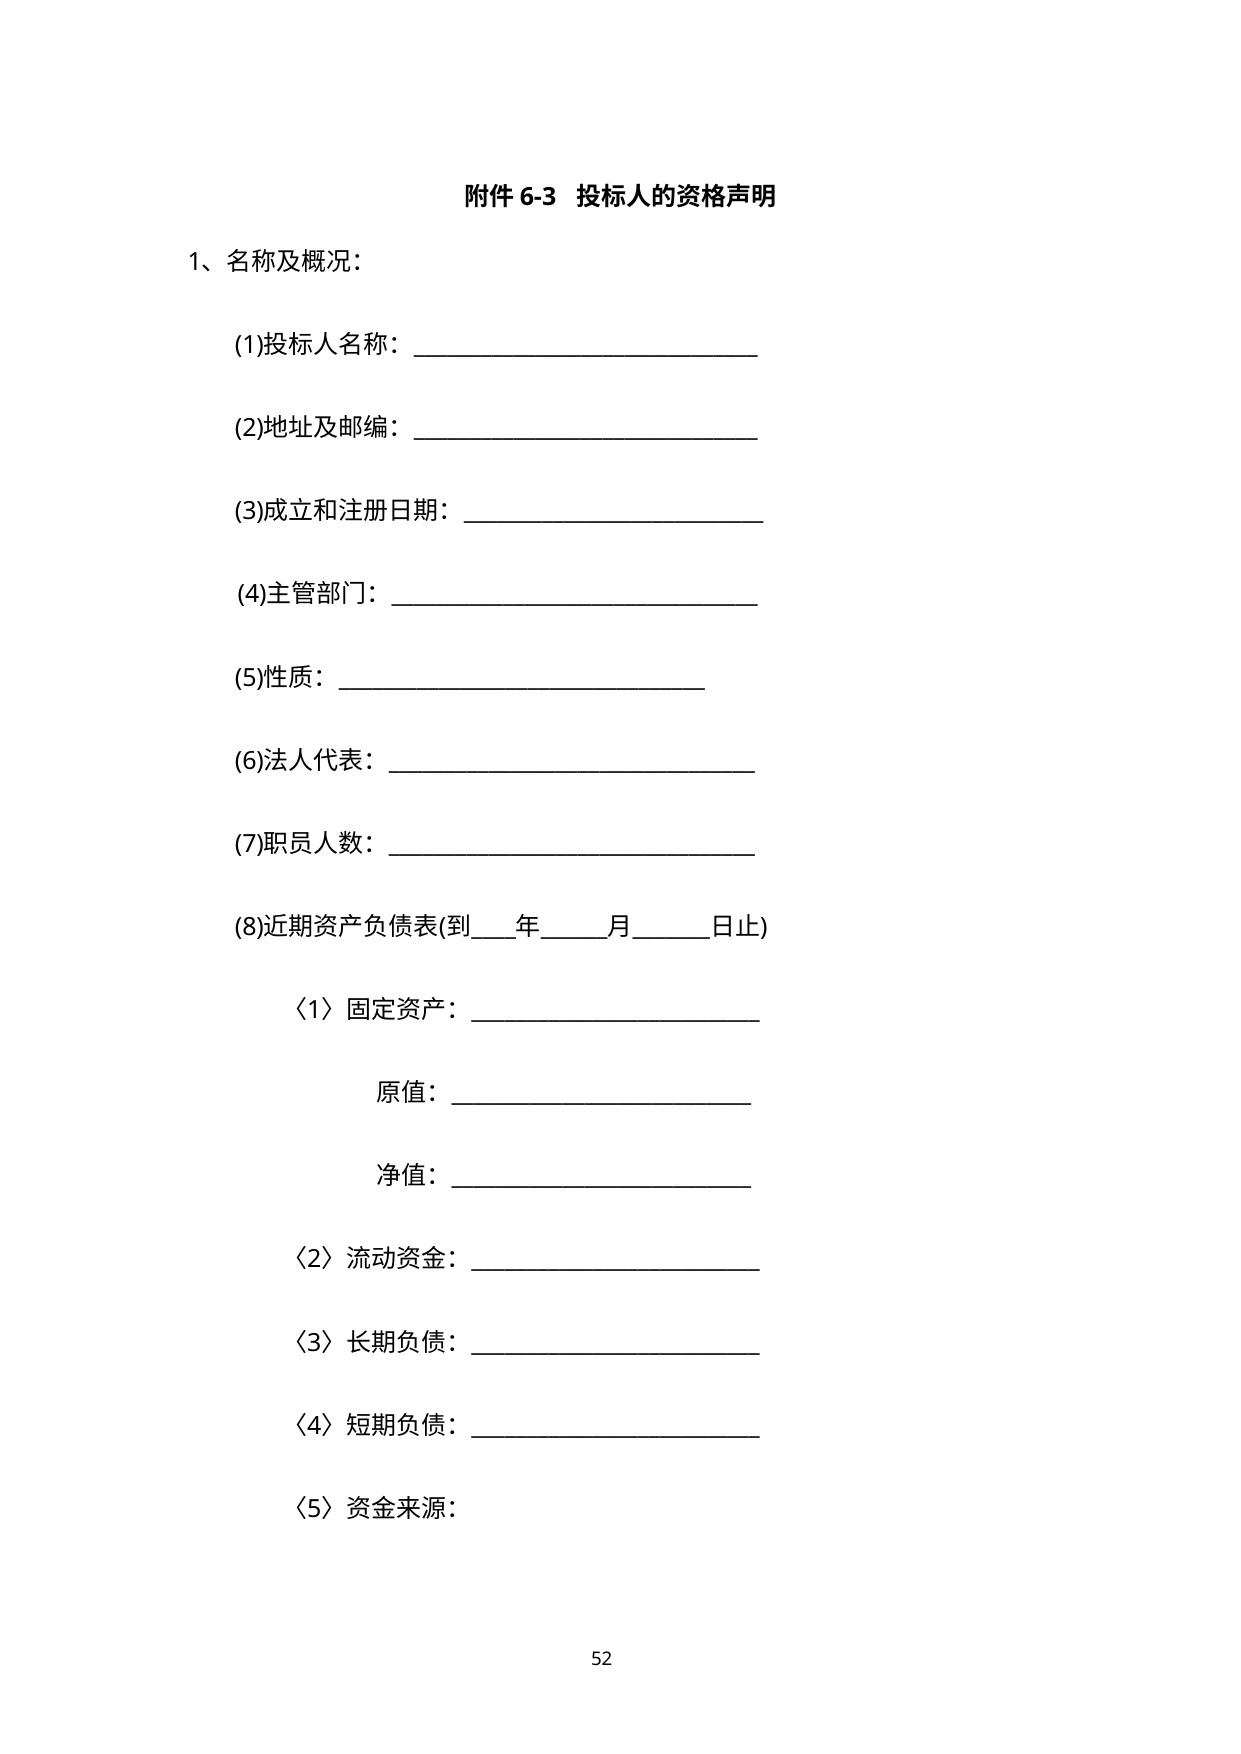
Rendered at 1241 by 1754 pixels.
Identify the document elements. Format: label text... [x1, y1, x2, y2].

text 净值：___________________________ [329, 1141, 1053, 1206]
text (7)职员人数：_________________________________ [187, 809, 1053, 874]
text (8)近期资产负债表(到____年______月_______日止) [187, 892, 1053, 957]
text (3)成立和注册日期：___________________________ [187, 476, 1053, 541]
text 1、名称及概况： [187, 227, 1053, 292]
text (5)性质：_________________________________ [187, 643, 1053, 708]
text 〈2〉流动资金：__________________________ [234, 1224, 1053, 1289]
text 〈3〉长期负债：__________________________ [234, 1308, 1053, 1373]
text 〈1〉固定资产：__________________________ [234, 975, 1053, 1040]
text (1)投标人名称：_______________________________ [187, 310, 1053, 375]
text 〈5〉资金来源： [234, 1474, 1053, 1539]
text (2)地址及邮编：_______________________________ [187, 393, 1053, 458]
text 原值：___________________________ [329, 1058, 1053, 1123]
text 〈4〉短期负债：__________________________ [234, 1391, 1053, 1456]
text 附件6-3 投标人的资格声明 [187, 162, 1053, 227]
text (6)法人代表：_________________________________ [187, 726, 1053, 791]
text (4)主管部门：_________________________________ [187, 559, 1053, 624]
